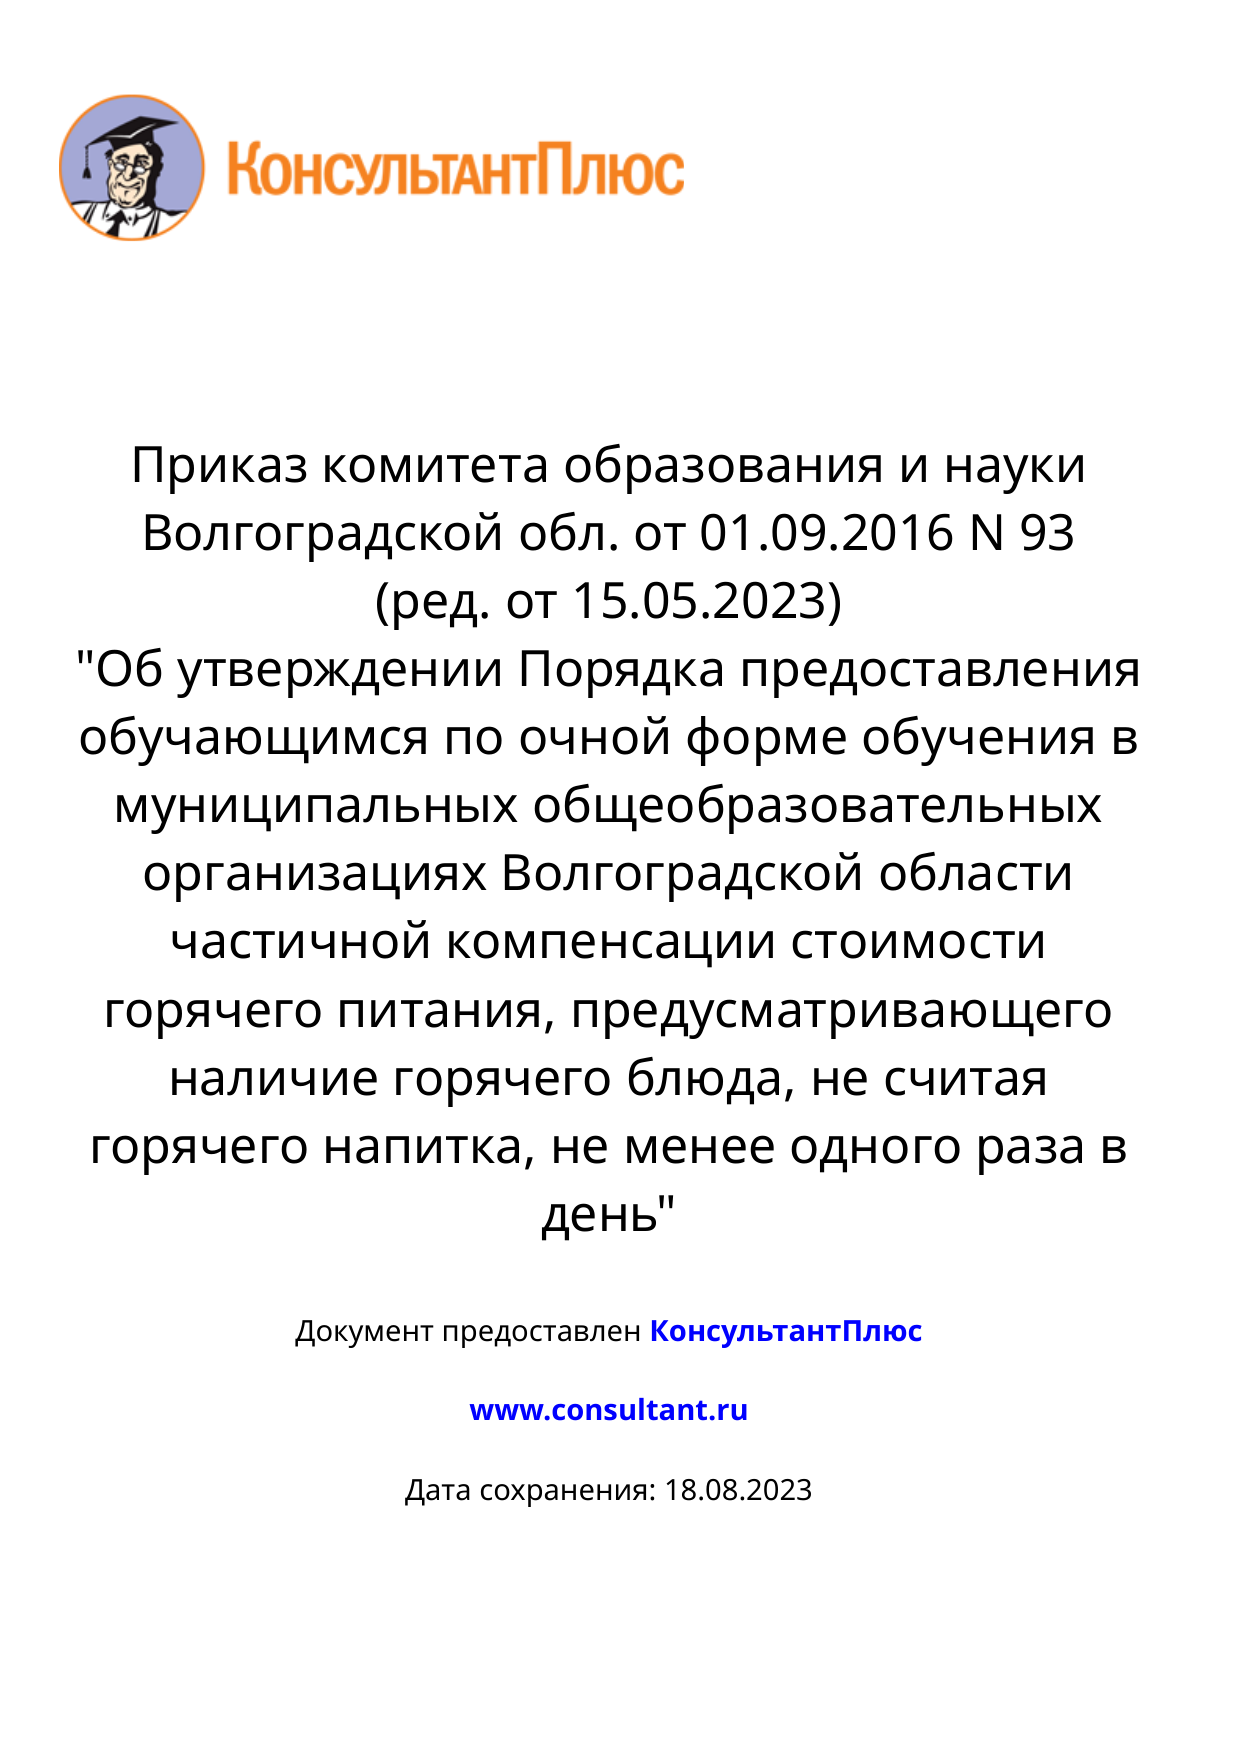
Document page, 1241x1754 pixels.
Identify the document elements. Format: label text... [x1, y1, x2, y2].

picture [59, 93, 684, 243]
table_cell Приказ комитета образования и науки Волгоградской обл. от 01.09.2016 N 93 (ред. от 15.05.2023) "Об утверждении Порядка предоставления обучающимся по очной форме обучения в муниципальных общеобразовательных организациях Волгоградской области частичной компенсации стоимости горячего питания, предусматривающего наличие горячего блюда, не считая горячего напитка, не менее одного раза в день" [51, 403, 1167, 1272]
table_cell Документ предоставлен КонсультантПлюс www.consultant.ru Дата сохранения: 18.08.2023 [51, 1272, 1167, 1587]
table_header [51, 88, 1167, 403]
